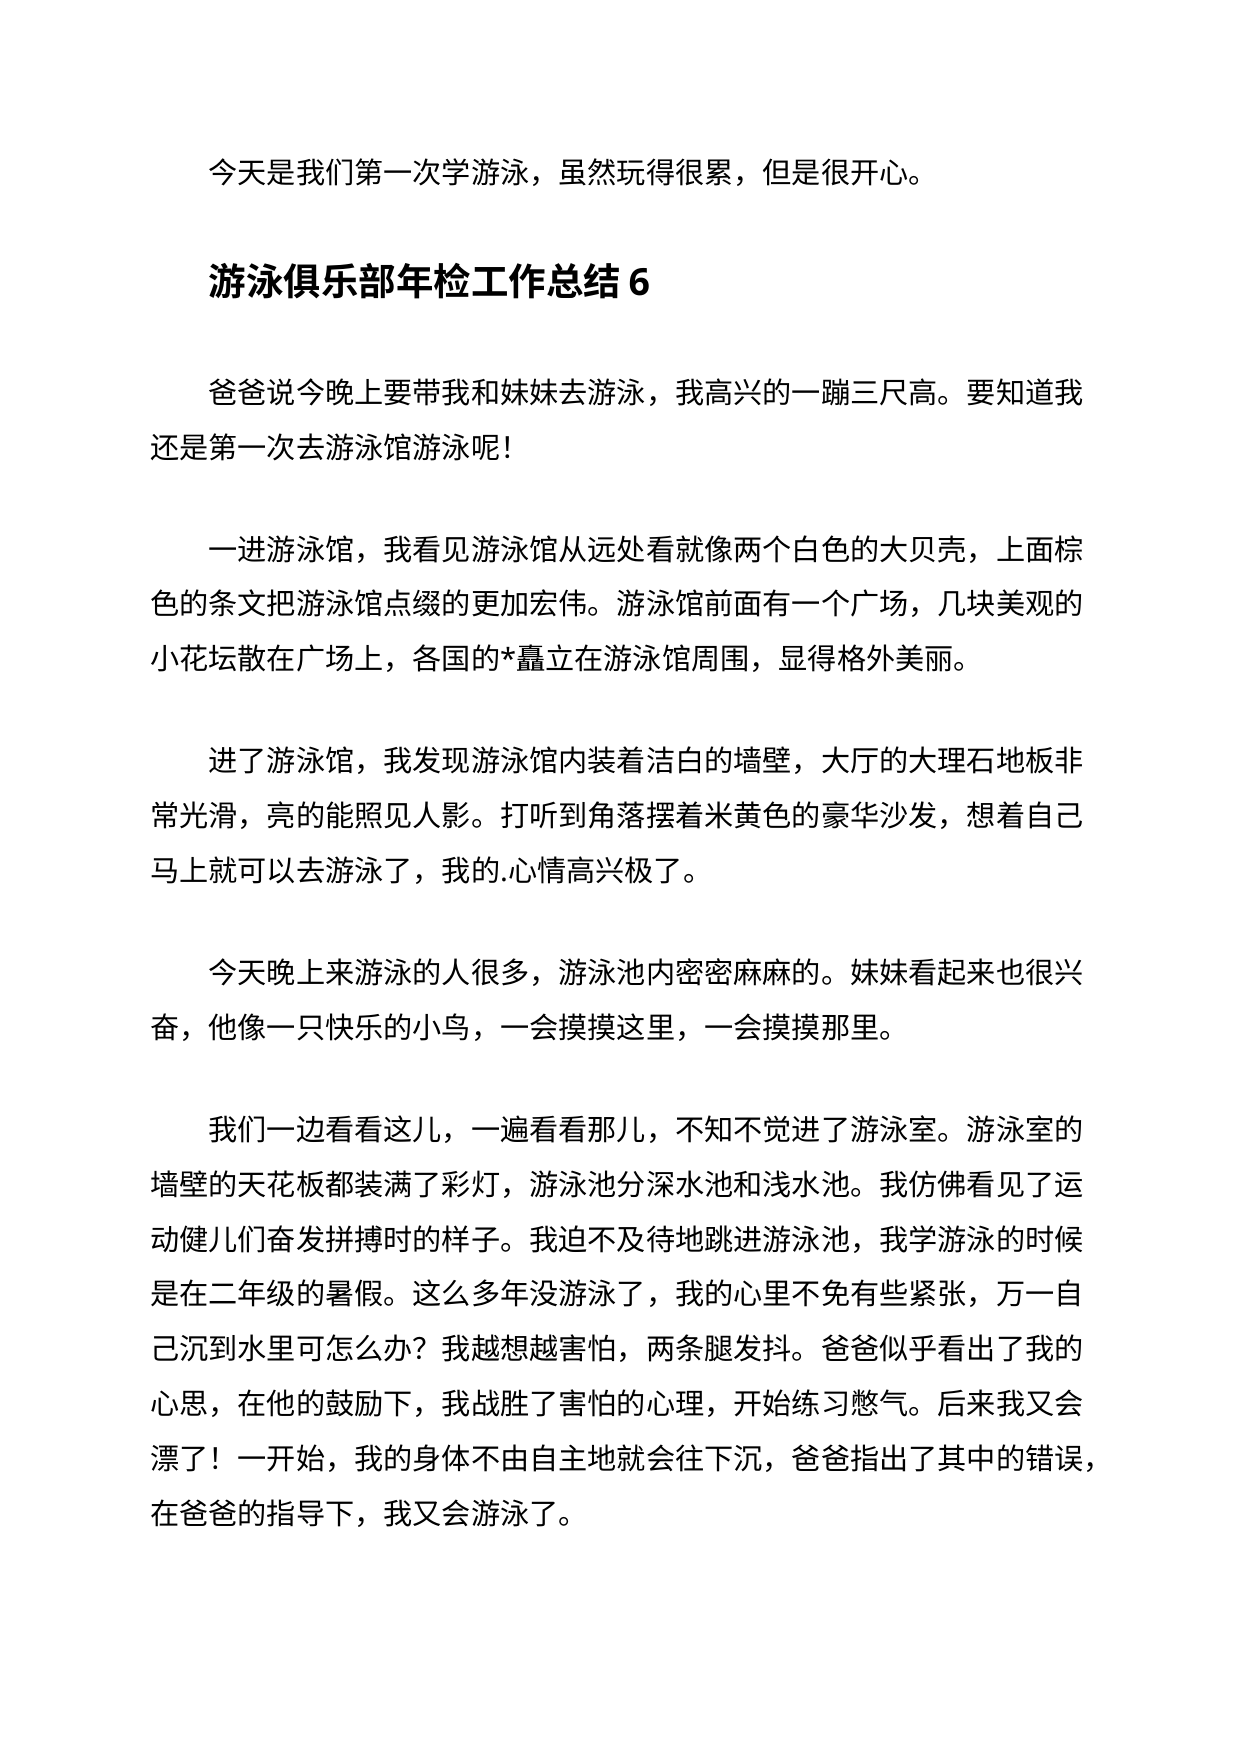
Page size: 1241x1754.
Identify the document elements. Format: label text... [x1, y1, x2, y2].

text 爸爸说今晚上要带我和妹妹去游泳，我高兴的一蹦三尺高。要知道我还是第一次去游泳馆游泳呢！ [150, 369, 1090, 467]
text 一进游泳馆，我看见游泳馆从远处看就像两个白色的大贝壳，上面棕色的条文把游泳馆点缀的更加宏伟。游泳馆前面有一个广场，几块美观的小花坛散在广场上，各国的*矗立在游泳馆周围，显得格外美丽。 [150, 526, 1090, 678]
text 我们一边看看这儿，一遍看看那儿，不知不觉进了游泳室。游泳室的墙壁的天花板都装满了彩灯，游泳池分深水池和浅水池。我仿佛看见了运动健儿们奋发拼搏时的样子。我迫不及待地跳进游泳池，我学游泳的时候是在二年级的暑假。这么多年没游泳了，我的心里不免有些紧张，万一自己沉到水里可怎么办？我越想越害怕，两条腿发抖。爸爸似乎看出了我的心思，在他的鼓励下，我战胜了害怕的心理，开始练习憋气。后来我又会漂了！一开始，我的身体不由自主地就会往下沉，爸爸指出了其中的错误，在爸爸的指导下，我又会游泳了。 [150, 1106, 1090, 1533]
text 今天晚上来游泳的人很多，游泳池内密密麻麻的。妹妹看起来也很兴奋，他像一只快乐的小鸟，一会摸摸这里，一会摸摸那里。 [150, 949, 1090, 1047]
text 进了游泳馆，我发现游泳馆内装着洁白的墙壁，大厅的大理石地板非常光滑，亮的能照见人影。打听到角落摆着米黄色的豪华沙发，想着自己马上就可以去游泳了，我的.心情高兴极了。 [150, 738, 1090, 890]
text 游泳俱乐部年检工作总结6 [150, 252, 1090, 306]
text 今天是我们第一次学游泳，虽然玩得很累，但是很开心。 [150, 150, 1090, 192]
